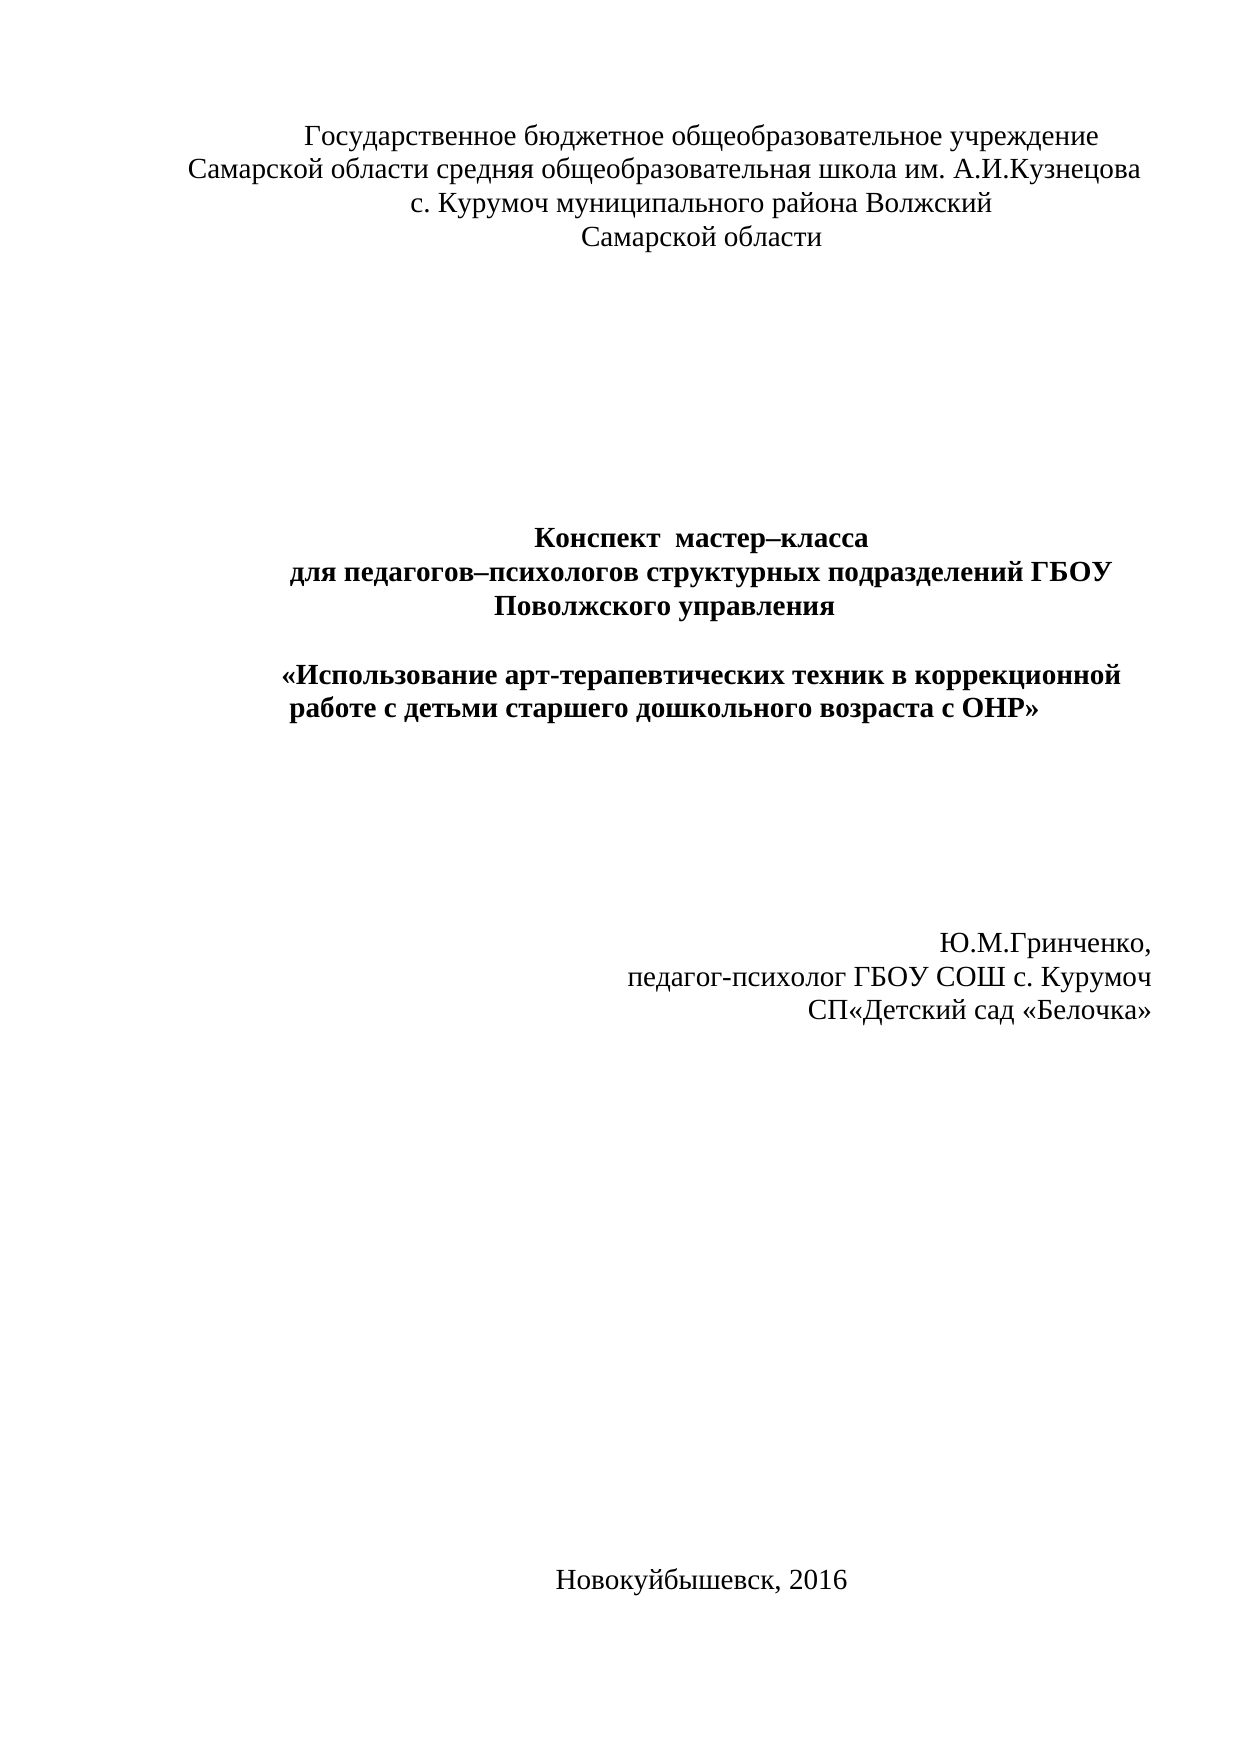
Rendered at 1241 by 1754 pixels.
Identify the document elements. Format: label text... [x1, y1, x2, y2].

text СП«Детский сад «Белочка» [177, 992, 1152, 1026]
text Конспект мастер–класса [177, 521, 1152, 554]
list «Использование арт-терапевтических техник в коррекционной работе с детьми старшего дошкольного возраста с ОНР» [177, 657, 1152, 724]
text Новокуйбышевск, 2016 [177, 1562, 1152, 1596]
text для педагогов–психологов структурных подразделений ГБОУ Поволжского управления [177, 554, 1152, 621]
text Самарской области [177, 219, 1152, 252]
text с. Курумоч муниципального района Волжский [177, 185, 1152, 219]
text Ю.М.Гринченко, педагог-психолог ГБОУ СОШ с. Курумоч [177, 925, 1152, 992]
text Государственное бюджетное общеобразовательное учреждение Самарской области средняя общеобразовательная школа им. А.И.Кузнецова [177, 118, 1152, 185]
